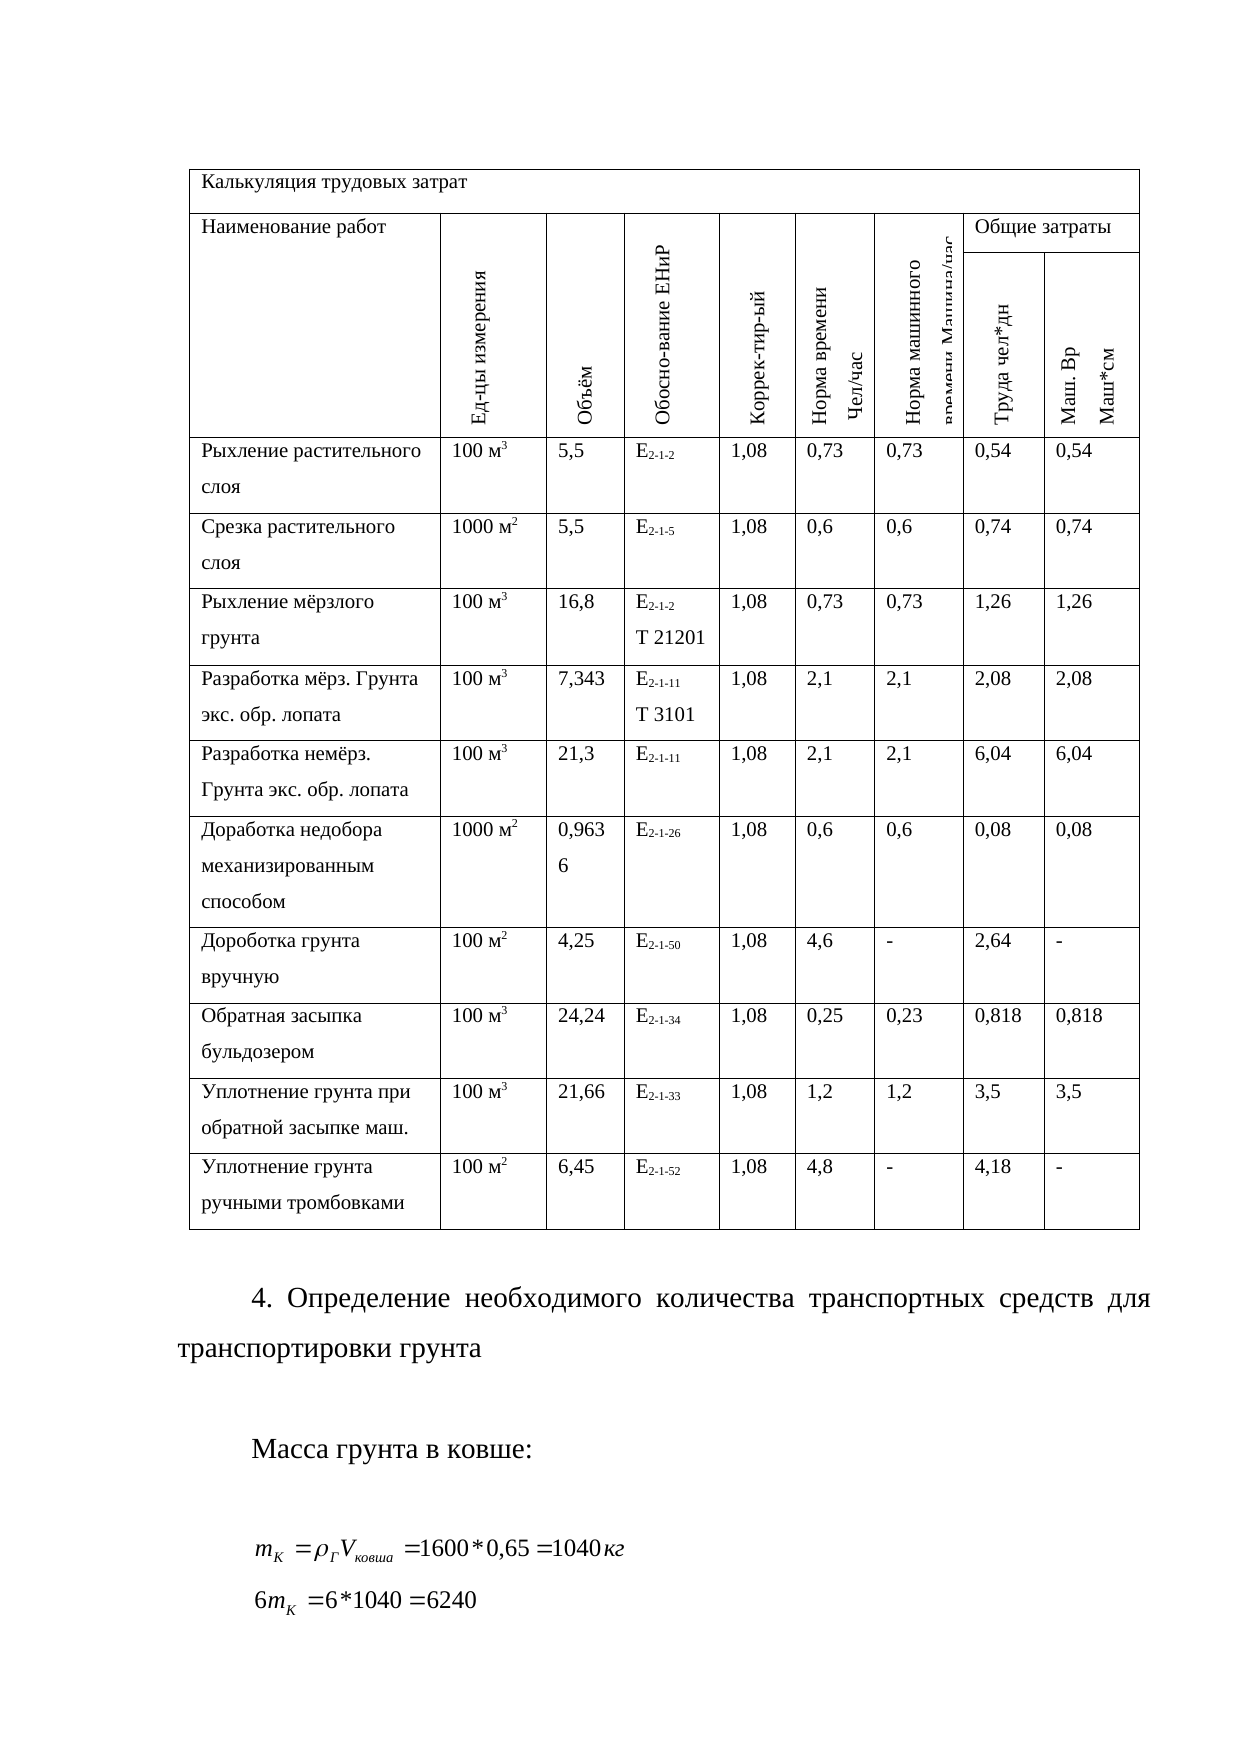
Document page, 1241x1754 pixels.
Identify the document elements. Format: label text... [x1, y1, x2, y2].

table_cell Е2-1-26 [625, 817, 719, 927]
table_cell 21,66 [547, 1079, 624, 1153]
table_cell Уплотнение грунта при обратной засыпке маш. [190, 1079, 440, 1153]
table_cell 5,5 [547, 514, 624, 588]
table_cell 1,08 [720, 741, 795, 816]
table_cell 0,818 [964, 1004, 1044, 1078]
table_cell 1000 м2 [441, 514, 546, 588]
table_cell 100 м3 [441, 741, 546, 816]
table_cell 4,6 [796, 928, 874, 1002]
table_cell 0,08 [1045, 817, 1139, 927]
table_cell Разработка немёрз. Грунта экс. обр. лопата [190, 741, 440, 816]
table_cell 3,5 [964, 1079, 1044, 1153]
table_cell 0,6 [796, 817, 874, 927]
table_cell 100 м3 [441, 1004, 546, 1078]
table_cell 2,1 [796, 666, 874, 740]
table_cell 4,25 [547, 928, 624, 1002]
table_cell 0,6 [796, 514, 874, 588]
table_cell Обратная засыпка бульдозером [190, 1004, 440, 1078]
table_cell 0,73 [875, 589, 963, 665]
table_cell Объём [547, 214, 624, 437]
table_cell 100 м2 [441, 928, 546, 1002]
table_cell 2,08 [1045, 666, 1139, 740]
table_cell 2,08 [964, 666, 1044, 740]
table_cell 6,45 [547, 1154, 624, 1229]
table_cell 0,25 [796, 1004, 874, 1078]
table_cell 4,8 [796, 1154, 874, 1229]
text 4. Определение необходимого количества транспортных средств для транспортировки грунта [177, 1280, 1152, 1364]
table_cell 1,08 [720, 1079, 795, 1153]
table_cell 2,64 [964, 928, 1044, 1002]
table_cell 0,6 [875, 817, 963, 927]
table_cell 5,5 [547, 438, 624, 513]
table_cell Норма времени Чел/час [796, 214, 874, 437]
table_cell Е2-1-2 Т 21201 [625, 589, 719, 665]
table_cell Рыхление растительного слоя [190, 438, 440, 513]
table_cell - [875, 928, 963, 1002]
table_cell 0,08 [964, 817, 1044, 927]
table_cell 1,08 [720, 589, 795, 665]
table_cell Срезка растительного слоя [190, 514, 440, 588]
table_cell Наименование работ [190, 214, 440, 437]
table_cell Общие затраты [964, 214, 1139, 252]
table_cell 21,3 [547, 741, 624, 816]
table_cell 3,5 [1045, 1079, 1139, 1153]
table_cell Е2-1-34 [625, 1004, 719, 1078]
table_cell Е2-1-50 [625, 928, 719, 1002]
table_cell Разработка мёрз. Грунта экс. обр. лопата [190, 666, 440, 740]
table_cell Маш. Вр Маш*см [1045, 253, 1139, 437]
table_cell 1,08 [720, 1004, 795, 1078]
table_cell Е2-1-2 [625, 438, 719, 513]
table_cell 16,8 [547, 589, 624, 665]
table_cell 1,08 [720, 928, 795, 1002]
table_cell 1,08 [720, 514, 795, 588]
table_cell Е2-1-33 [625, 1079, 719, 1153]
table_cell Доработка недобора механизированным способом [190, 817, 440, 927]
table_cell 4,18 [964, 1154, 1044, 1229]
table_cell 0,74 [1045, 514, 1139, 588]
table_cell 1,08 [720, 438, 795, 513]
table_cell 0,54 [964, 438, 1044, 513]
table_cell 100 м3 [441, 1079, 546, 1153]
table_cell - [1045, 1154, 1139, 1229]
table_cell 0,818 [1045, 1004, 1139, 1078]
table_cell 100 м3 [441, 438, 546, 513]
table_header Калькуляция трудовых затрат [190, 170, 1139, 213]
table_cell 0,23 [875, 1004, 963, 1078]
table_cell - [1045, 928, 1139, 1002]
table_cell Ед-цы измерения [441, 214, 546, 437]
table_cell 1,26 [1045, 589, 1139, 665]
table_cell 100 м3 [441, 666, 546, 740]
table_cell Е2-1-11 Т 3101 [625, 666, 719, 740]
table_cell Рыхление мёрзлого грунта [190, 589, 440, 665]
table_cell 0,73 [796, 589, 874, 665]
table_cell Коррек-тир-ый коэффициент [720, 214, 795, 437]
table_cell 1,08 [720, 666, 795, 740]
table_cell 1,26 [964, 589, 1044, 665]
table_cell - [875, 1154, 963, 1229]
table_cell Е2-1-11 [625, 741, 719, 816]
table_cell 1,2 [796, 1079, 874, 1153]
table_cell 2,1 [796, 741, 874, 816]
table_cell 0,73 [875, 438, 963, 513]
table_cell 0,73 [796, 438, 874, 513]
table_cell 7,343 [547, 666, 624, 740]
table_cell Норма машинного времени Машина/час [875, 214, 963, 437]
table_cell 100 м2 [441, 1154, 546, 1229]
table_cell Уплотнение грунта ручными тромбовками [190, 1154, 440, 1229]
table_cell 24,24 [547, 1004, 624, 1078]
table_cell 1000 м2 [441, 817, 546, 927]
table_cell 0,74 [964, 514, 1044, 588]
table_cell 2,1 [875, 666, 963, 740]
table_cell 100 м3 [441, 589, 546, 665]
table_cell 6,04 [964, 741, 1044, 816]
text Масса грунта в ковше: [177, 1431, 1152, 1464]
table_cell Е2-1-52 [625, 1154, 719, 1229]
table_cell 6,04 [1045, 741, 1139, 816]
table_cell 0,9636 [547, 817, 624, 927]
table_cell 1,08 [720, 817, 795, 927]
table_cell 1,2 [875, 1079, 963, 1153]
table_cell Обосно-вание ЕНиР [625, 214, 719, 437]
table_cell Е2-1-5 [625, 514, 719, 588]
table_cell 2,1 [875, 741, 963, 816]
table_cell 0,54 [1045, 438, 1139, 513]
table_cell 0,6 [875, 514, 963, 588]
table_cell 1,08 [720, 1154, 795, 1229]
table_cell Труда чел*дн [964, 253, 1044, 437]
table_cell Дороботка грунта вручную [190, 928, 440, 1002]
